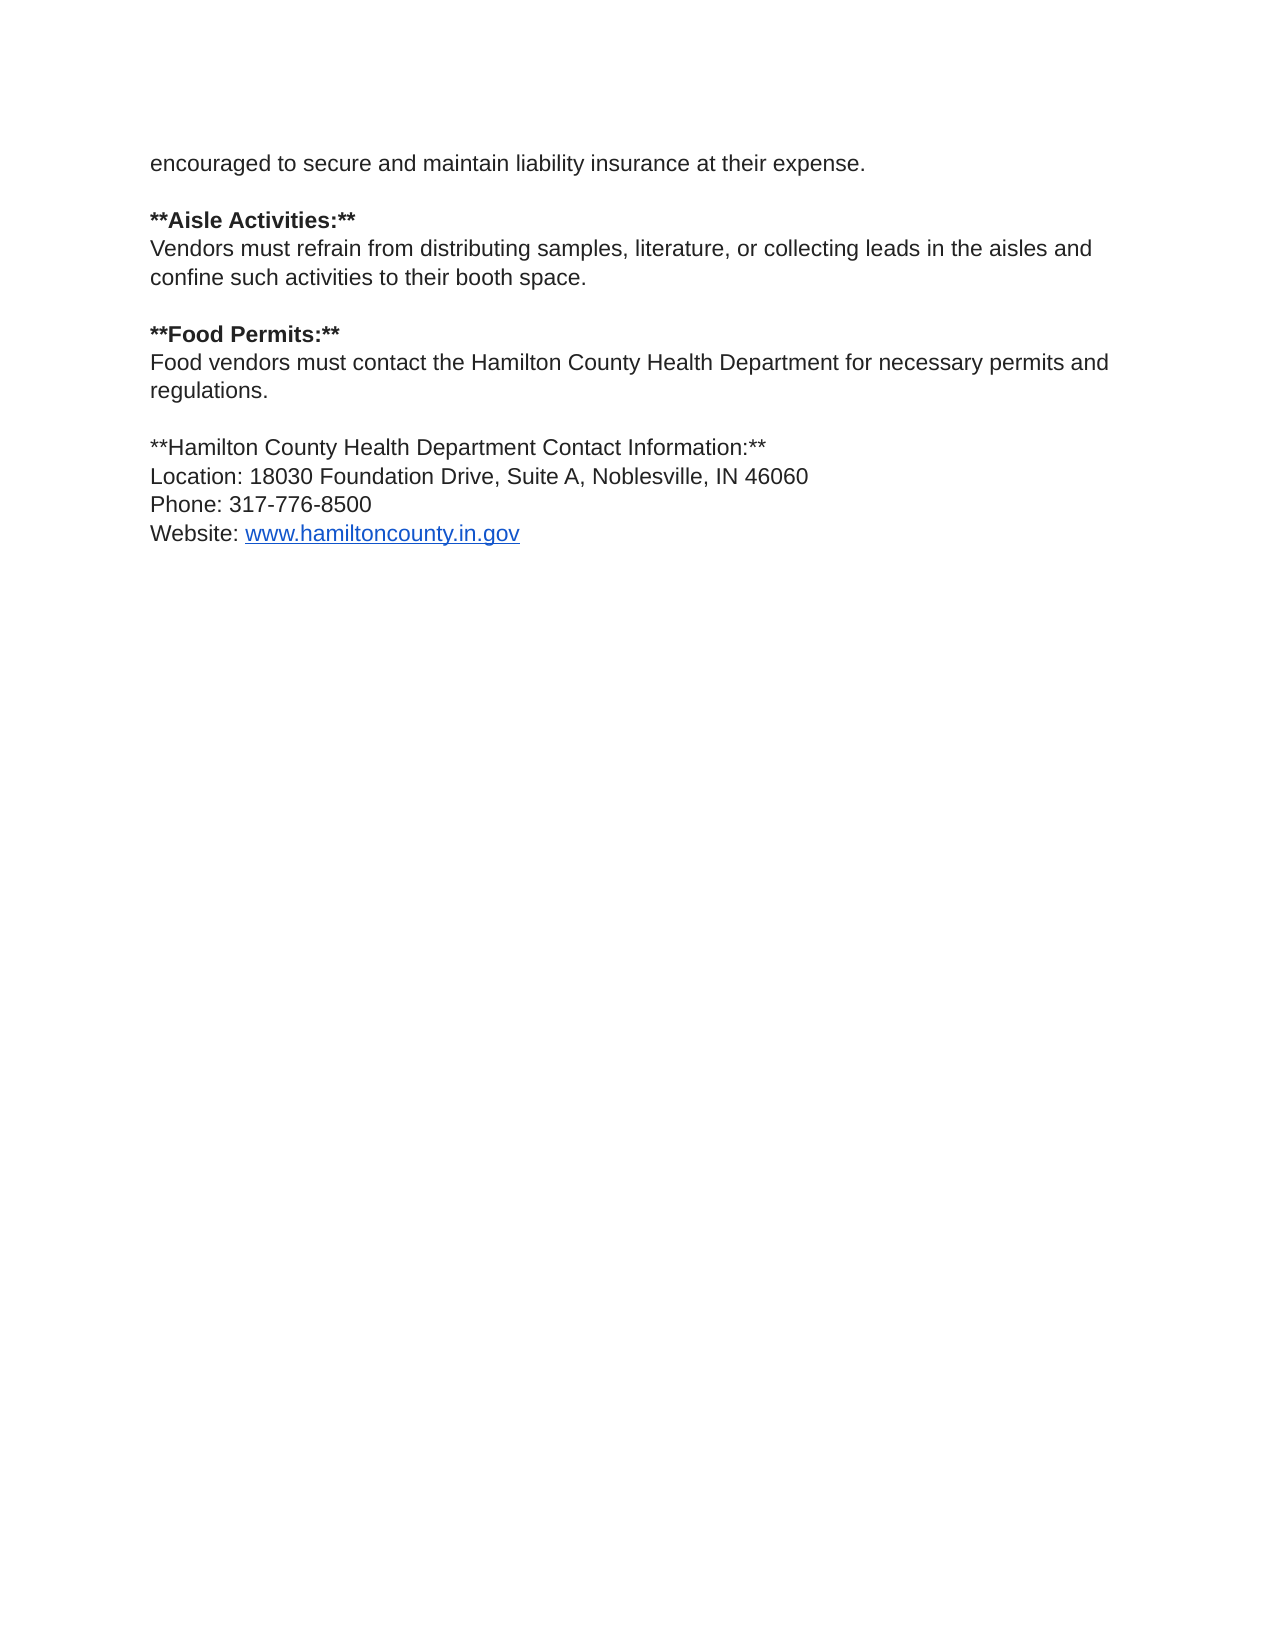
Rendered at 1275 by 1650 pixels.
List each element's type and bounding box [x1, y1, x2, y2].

text [150, 150, 1125, 546]
